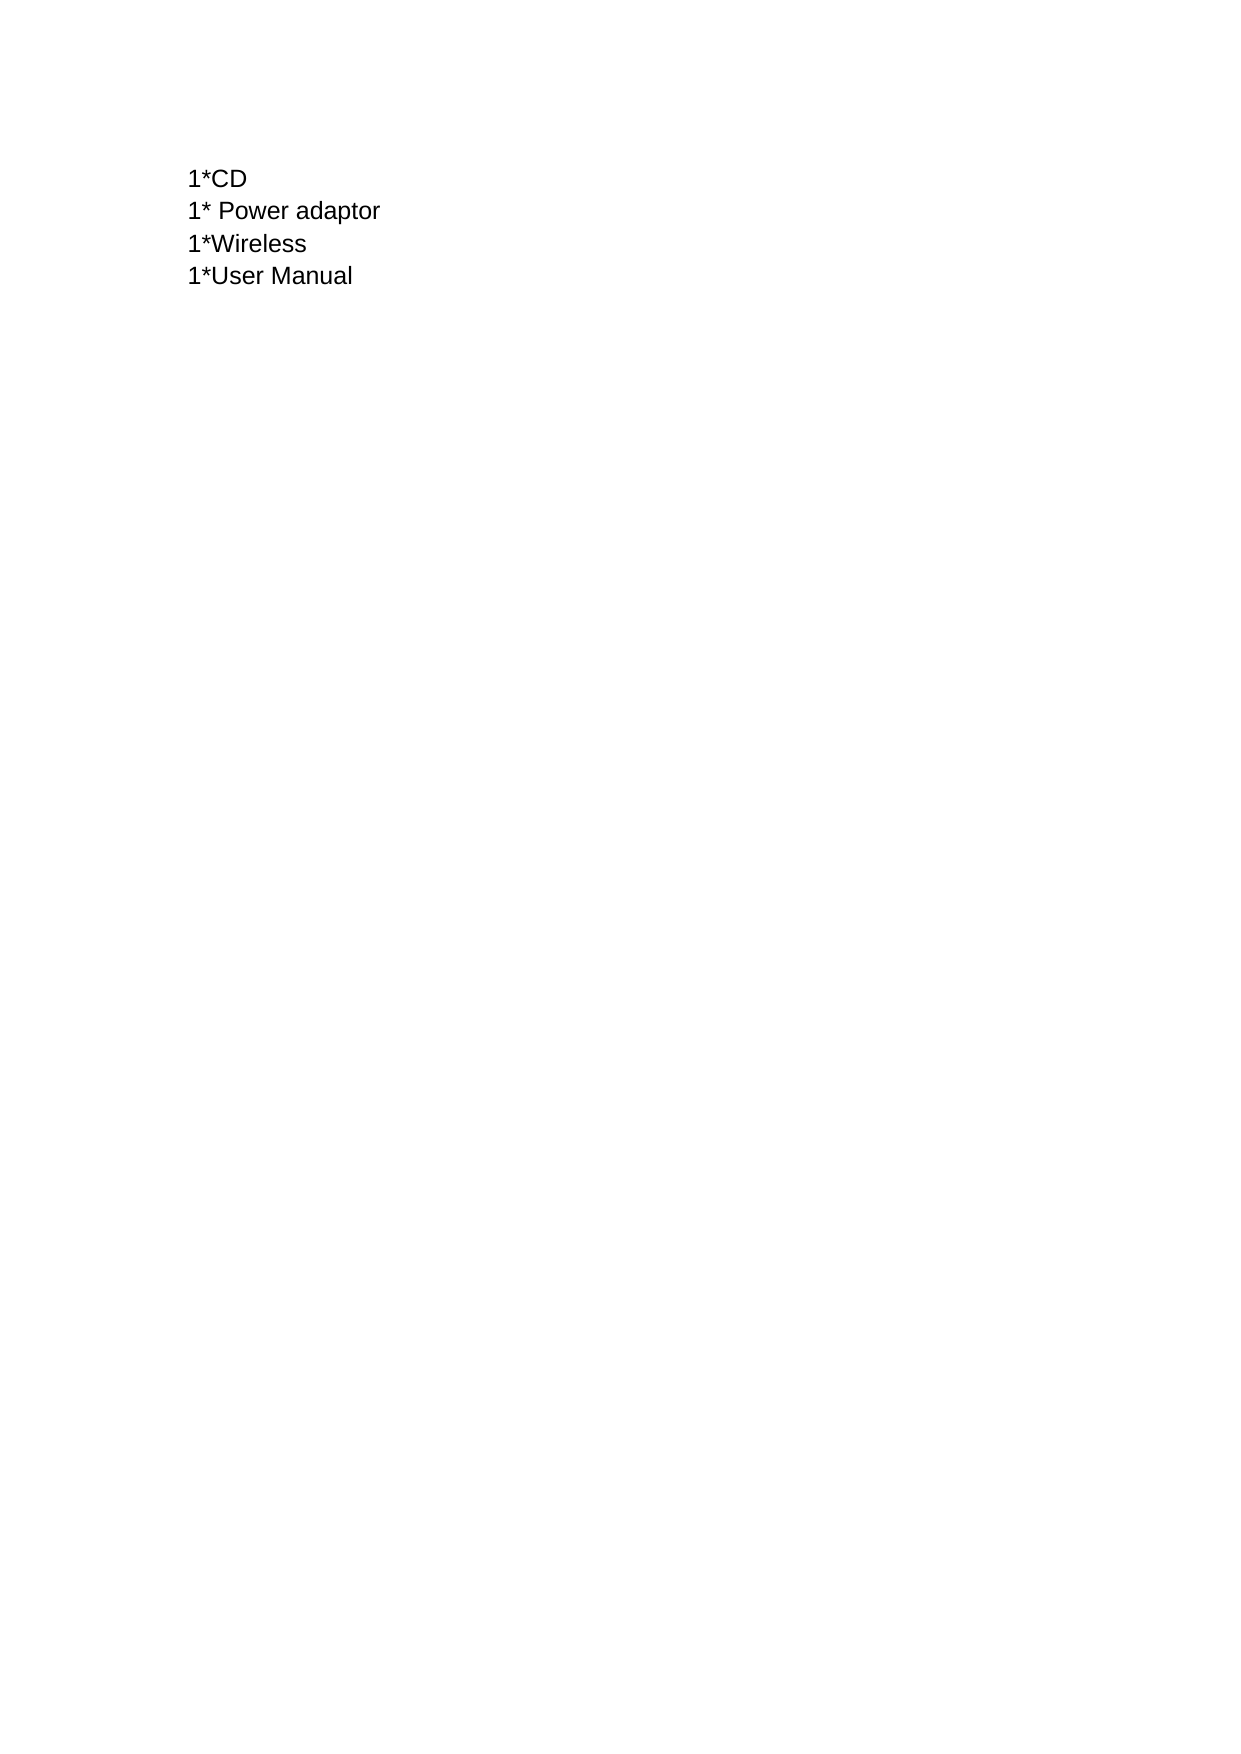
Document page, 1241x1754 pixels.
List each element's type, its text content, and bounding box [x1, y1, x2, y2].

text 1*CD [187, 162, 1053, 194]
text 1* Power adaptor [187, 194, 1053, 227]
text 1*Wireless [187, 227, 1053, 259]
text 1*User Manual [187, 259, 1053, 292]
